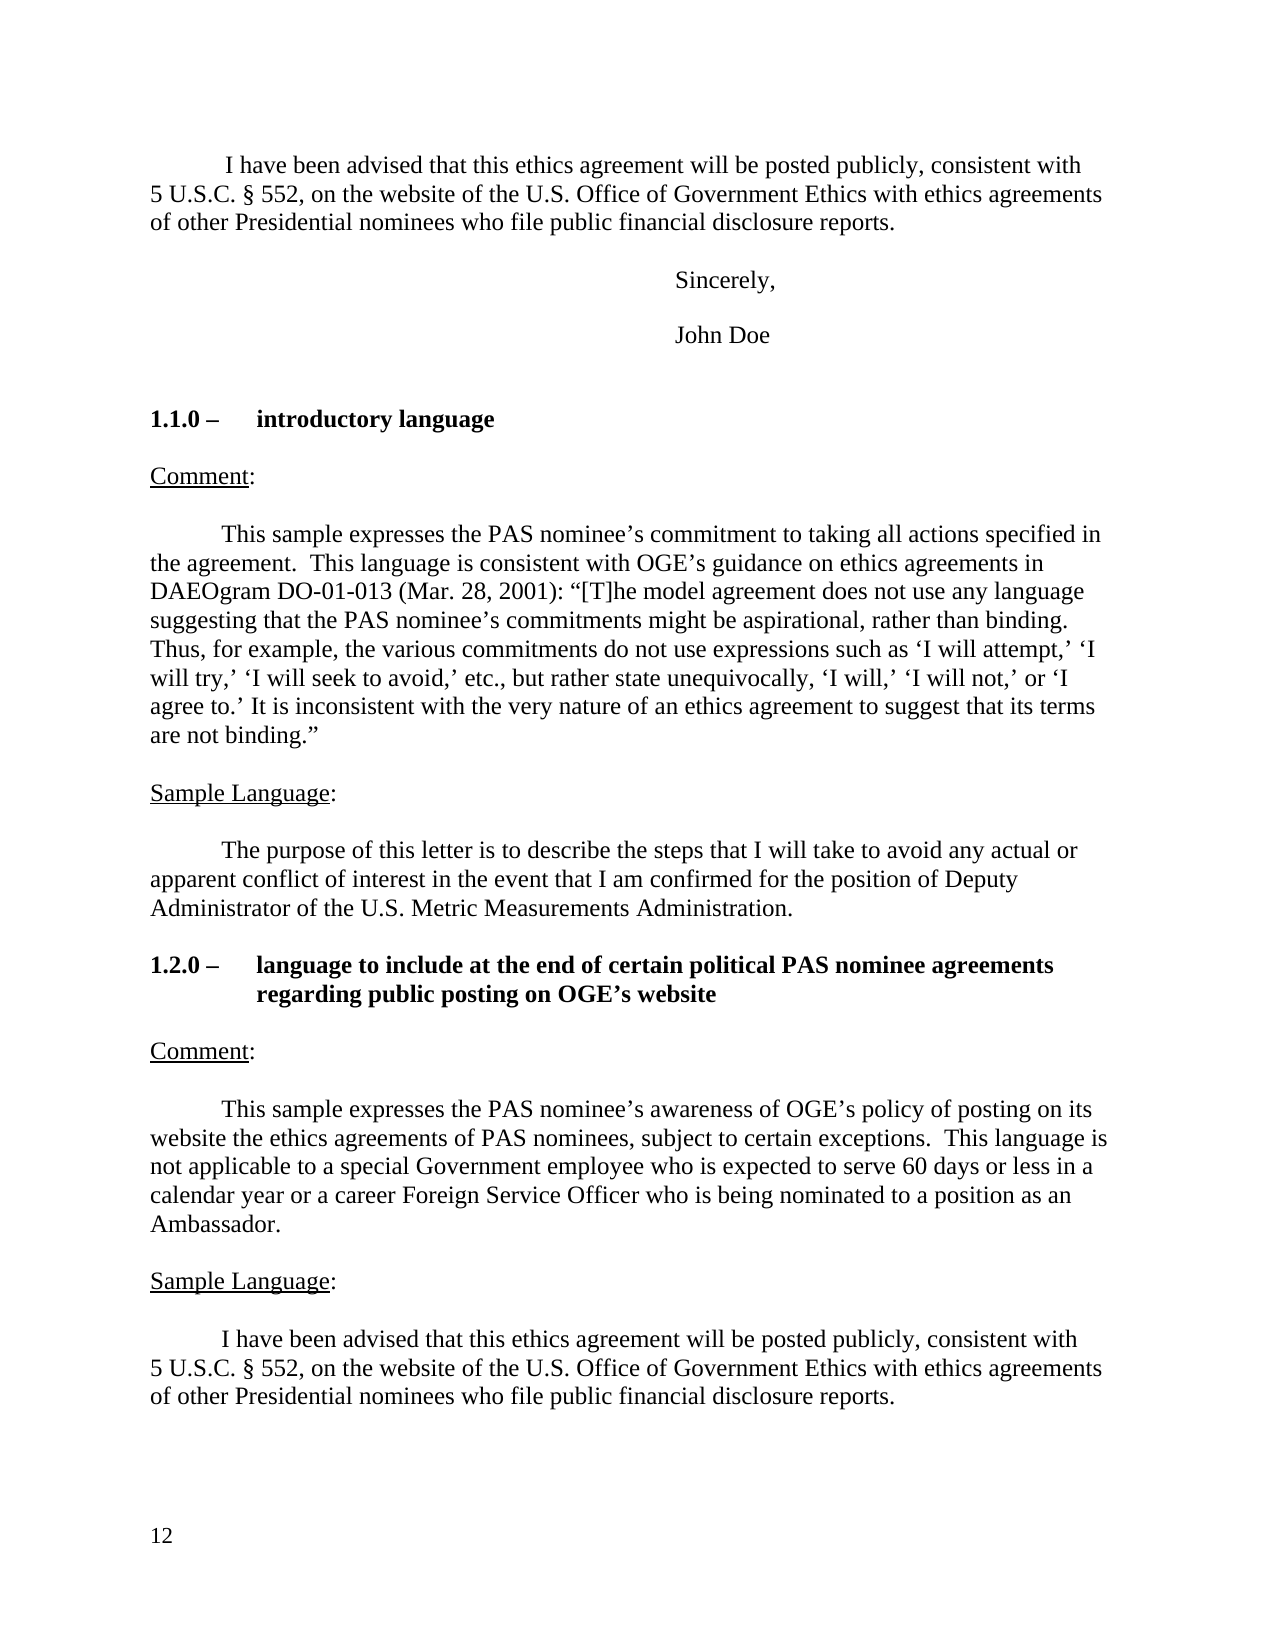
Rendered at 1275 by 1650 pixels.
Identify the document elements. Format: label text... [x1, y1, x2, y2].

text I have been advised that this ethics agreement will be posted publicly, consistent with 5 U.S.C. § 552, on the website of the U.S. Office of Government Ethics with ethics agreements of other Presidential nominees who file public financial disclosure reports. [150, 150, 1125, 236]
text This sample expresses the PAS nominee’s commitment to taking all actions specified in the agreement. This language is consistent with OGE’s guidance on ethics agreements in DAEOgram DO-01-013 (Mar. 28, 2001): “[T]he model agreement does not use any language suggesting that the PAS nominee’s commitments might be aspirational, rather than binding. Thus, for example, the various commitments do not use expressions such as ‘I will attempt,’ ‘I will try,’ ‘I will seek to avoid,’ etc., but rather state unequivocally, ‘I will,’ ‘I will not,’ or ‘I agree to.’ It is inconsistent with the very nature of an ethics agreement to suggest that its terms are not binding.” [150, 519, 1125, 749]
text Comment: [150, 461, 1125, 490]
subtitle 1.2.0 – language to include at the end of certain political PAS nominee agreements regarding public posting on OGE’s website [150, 950, 1125, 1008]
text This sample expresses the PAS nominee’s awareness of OGE’s policy of posting on its website the ethics agreements of PAS nominees, subject to certain exceptions. This language is not applicable to a special Government employee who is expected to serve 60 days or less in a calendar year or a career Foreign Service Officer who is being nominated to a position as an Ambassador. [150, 1094, 1125, 1238]
text John Doe [150, 320, 1125, 349]
text Comment: [150, 1036, 1125, 1065]
text Sincerely, [150, 265, 1125, 294]
text Sample Language: [150, 778, 1125, 806]
text Sample Language: [150, 1266, 1125, 1295]
text I have been advised that this ethics agreement will be posted publicly, consistent with 5 U.S.C. § 552, on the website of the U.S. Office of Government Ethics with ethics agreements of other Presidential nominees who file public financial disclosure reports. [150, 1324, 1125, 1410]
subtitle 1.1.0 – introductory language [150, 404, 1125, 433]
text The purpose of this letter is to describe the steps that I will take to avoid any actual or apparent conflict of interest in the event that I am confirmed for the position of Deputy Administrator of the U.S. Metric Measurements Administration. [150, 835, 1125, 921]
